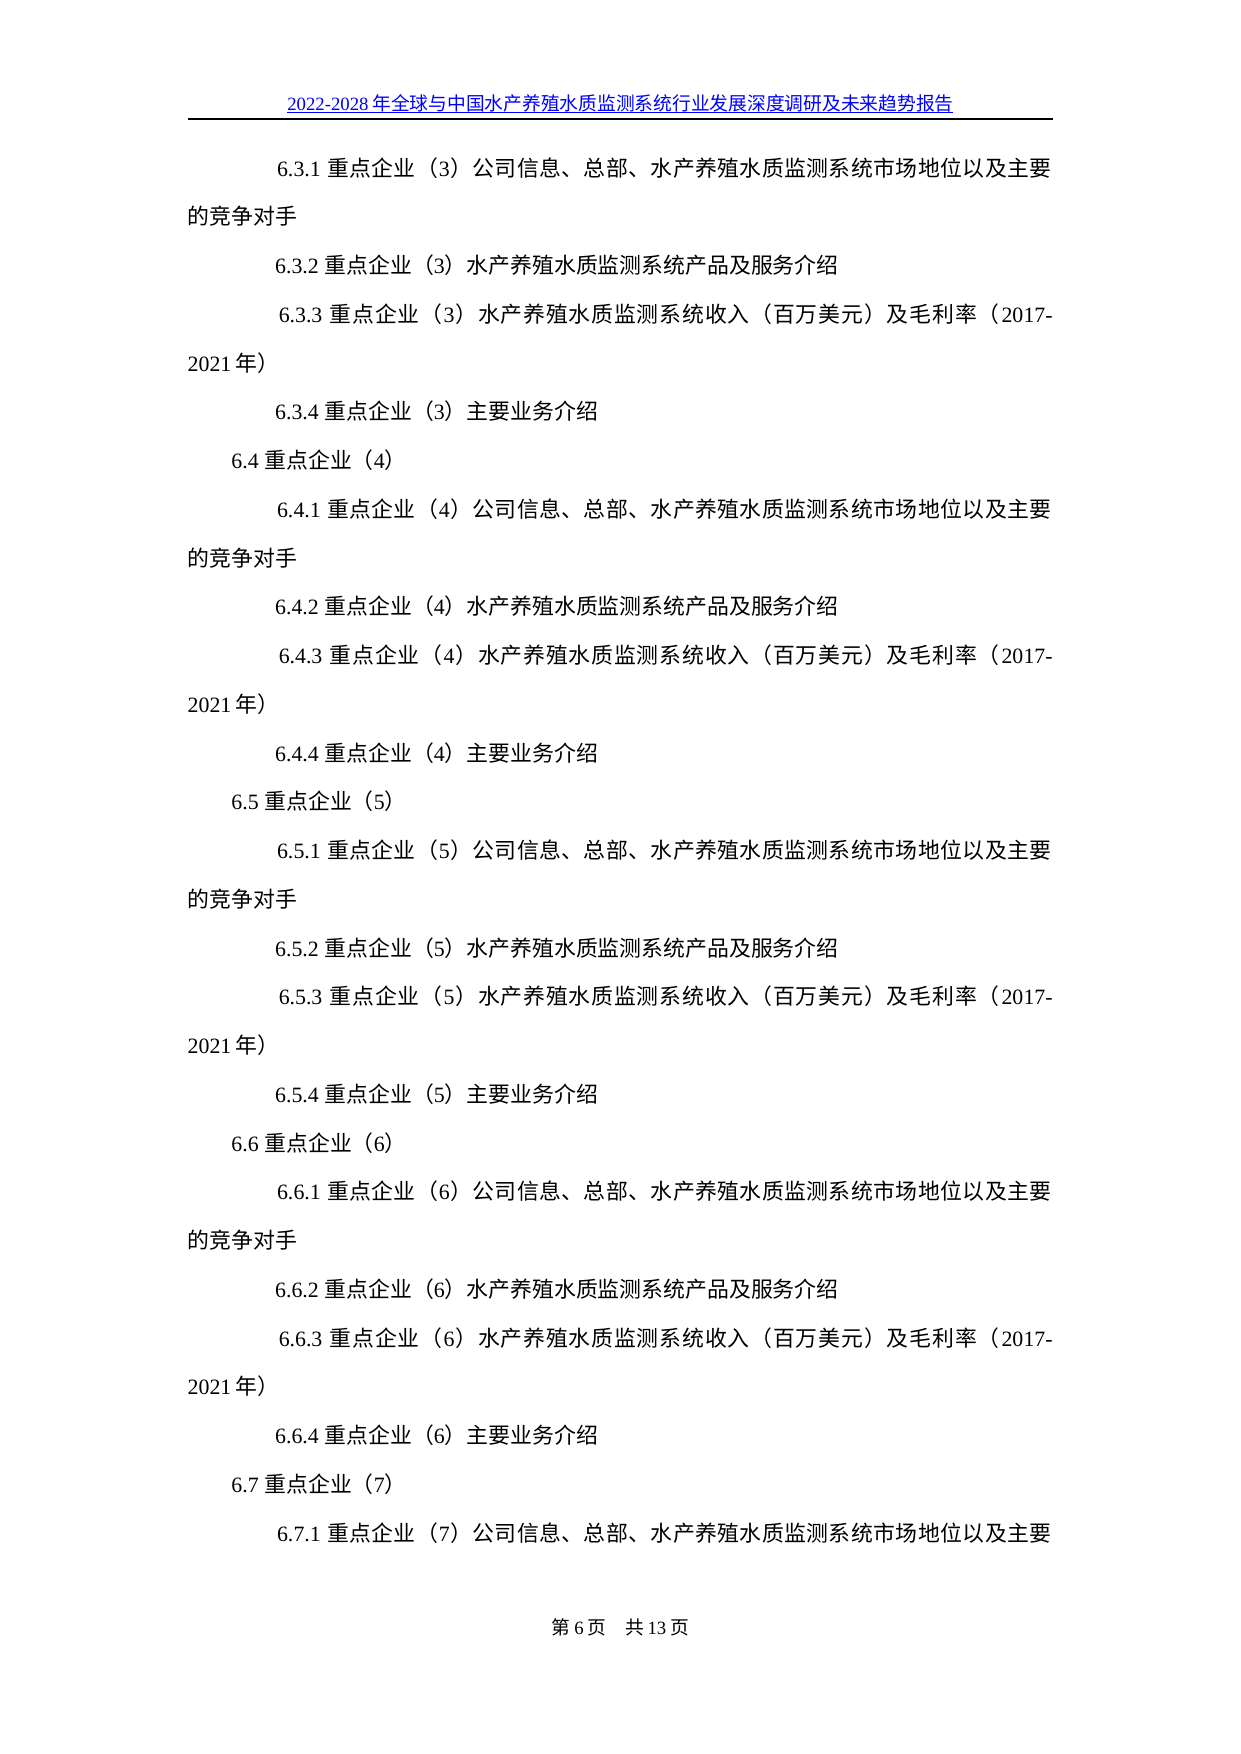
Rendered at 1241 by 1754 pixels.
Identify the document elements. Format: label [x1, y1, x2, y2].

text [187, 150, 1053, 1548]
